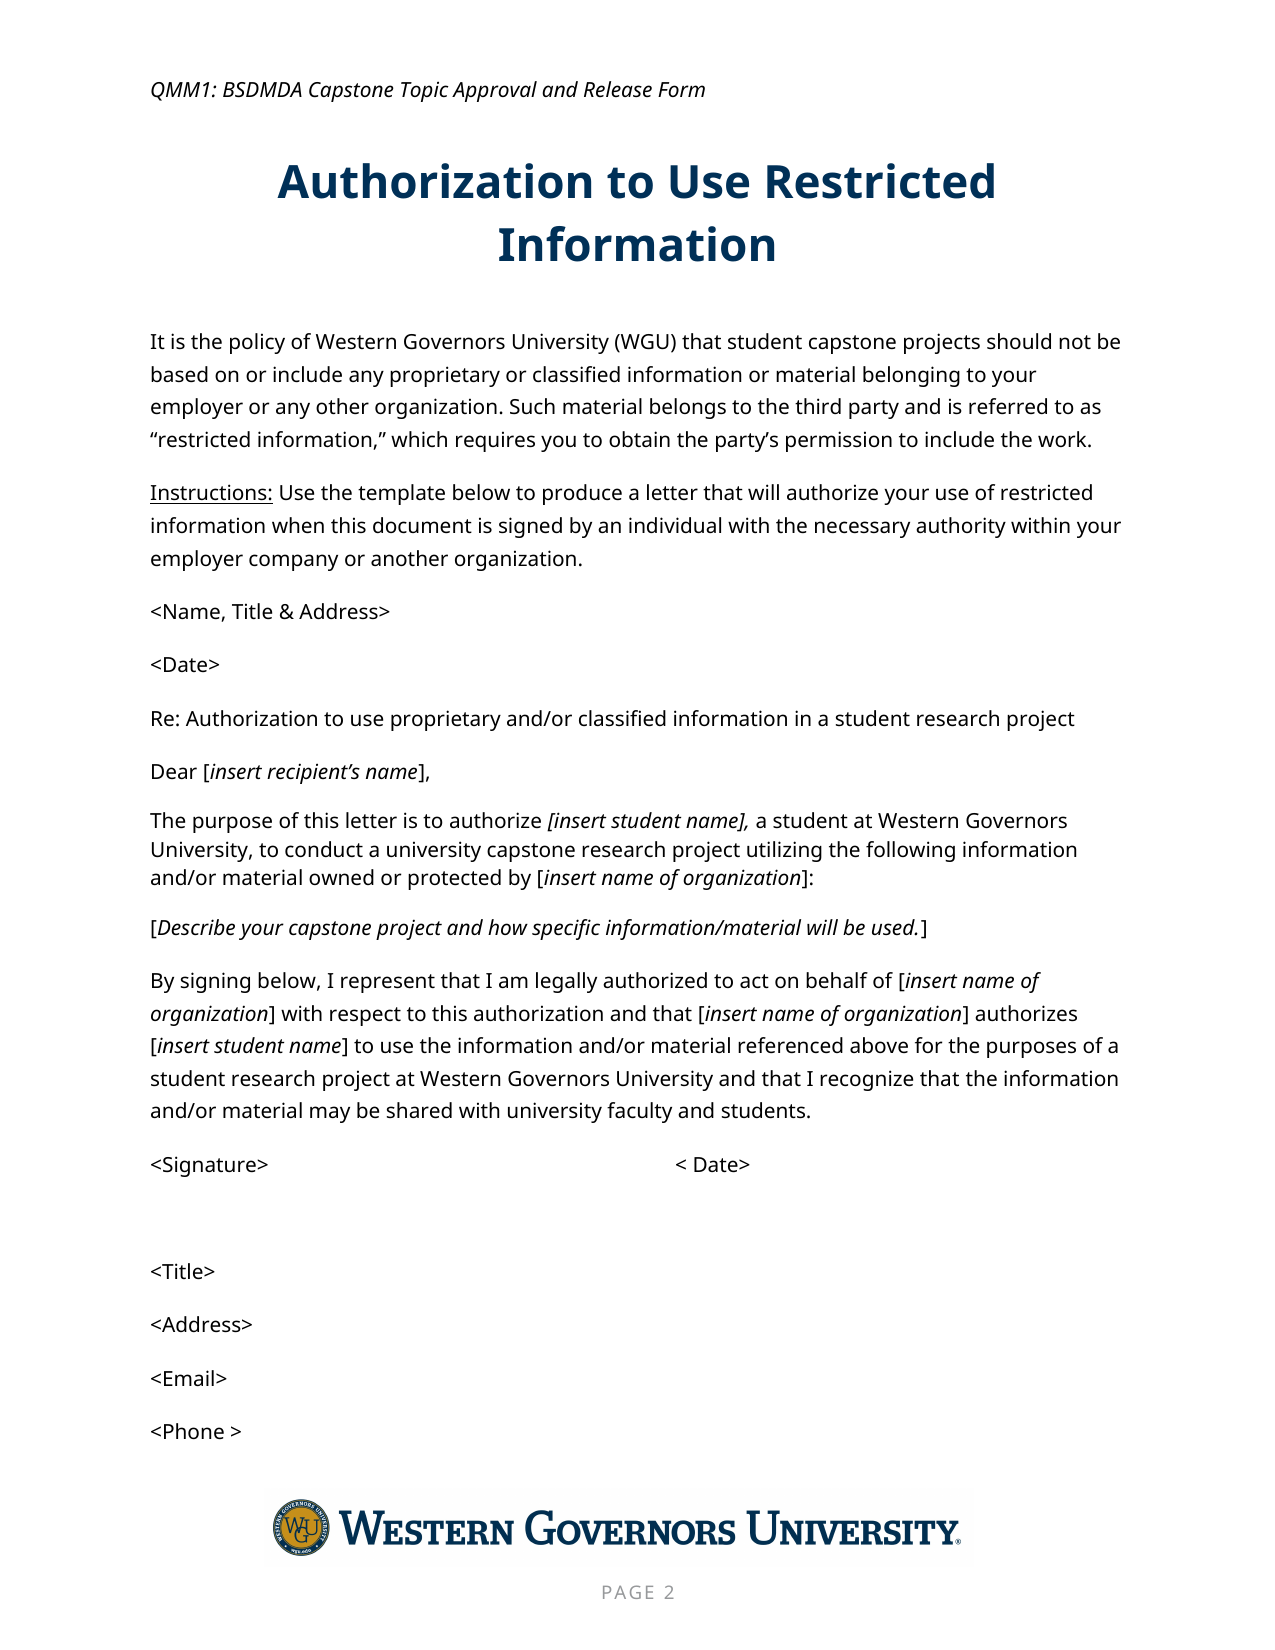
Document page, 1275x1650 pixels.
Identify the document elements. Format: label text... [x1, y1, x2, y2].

text Instructions: Use the template below to produce a letter that will authorize your use of restricted information when this document is signed by an individual with the necessary authority within your employer company or another organization. [150, 478, 1125, 572]
picture [263, 1488, 974, 1567]
text By signing below, I represent that I am legally authorized to act on behalf of [insert name of organization] with respect to this authorization and that [insert name of organization] authorizes [insert student name] to use the information and/or material referenced above for the purposes of a student research project at Western Governors University and that I recognize that the information and/or material may be shared with university faculty and students. [150, 966, 1125, 1125]
text <Signature> < Date> [150, 1150, 1125, 1178]
text [Describe your capstone project and how specific information/material will be used.] [150, 913, 1125, 941]
text <Phone > [150, 1417, 1125, 1446]
text Re: Authorization to use proprietary and/or classified information in a student research project [150, 704, 1125, 732]
text <Title> [150, 1257, 1125, 1285]
text <Name, Title & Address> [150, 597, 1125, 626]
text <Address> [150, 1310, 1125, 1339]
text <Email> [150, 1364, 1125, 1392]
text The purpose of this letter is to authorize [insert student name], a student at Western Governors University, to conduct a university capstone research project utilizing the following information and/or material owned or protected by [insert name of organization]: [150, 807, 1125, 892]
text <Date> [150, 651, 1125, 679]
text Dear [insert recipient’s name], [150, 757, 1125, 786]
text It is the policy of Western Governors University (WGU) that student capstone projects should not be based on or include any proprietary or classified information or material belonging to your employer or any other organization. Such material belongs to the third party and is referred to as “restricted information,” which requires you to obtain the party’s permission to include the work. [150, 327, 1125, 453]
text Authorization to Use Restricted Information [150, 150, 1125, 275]
